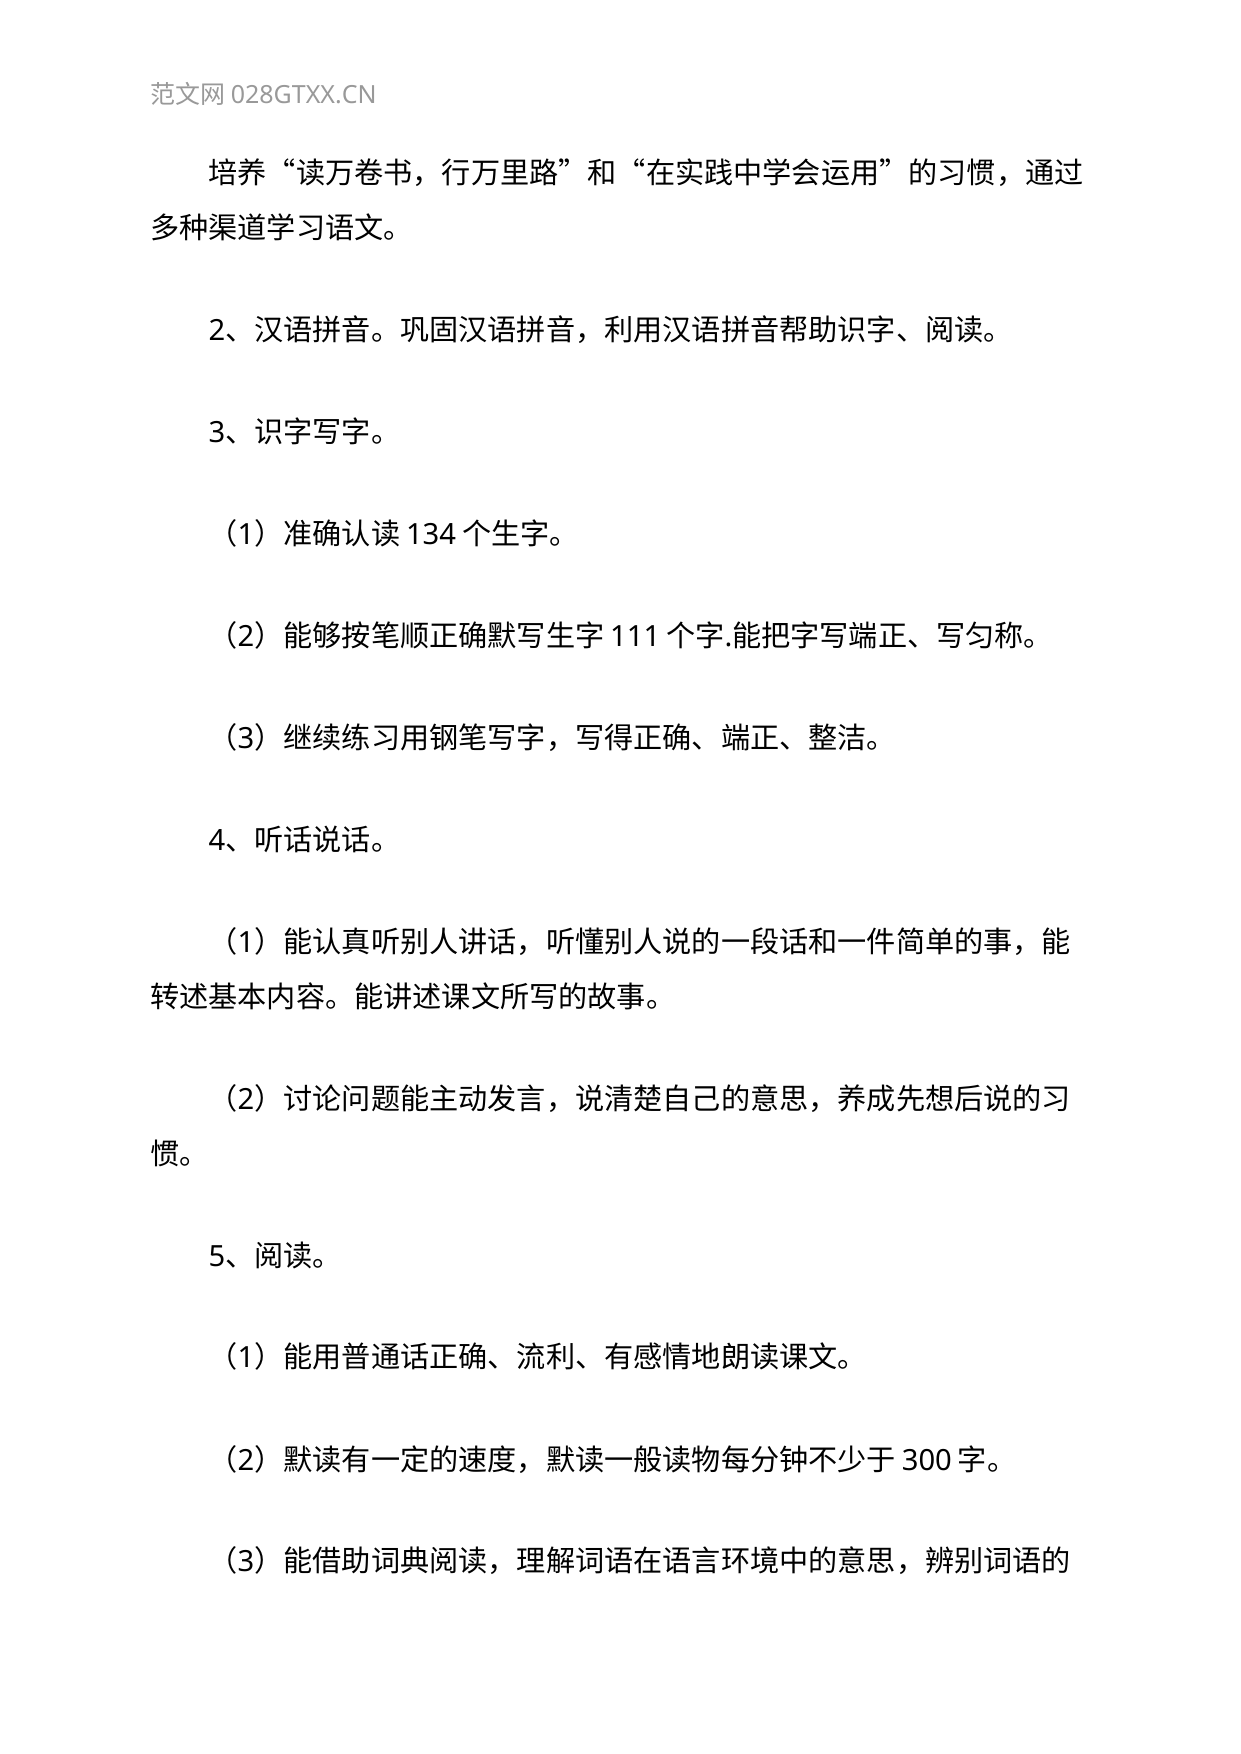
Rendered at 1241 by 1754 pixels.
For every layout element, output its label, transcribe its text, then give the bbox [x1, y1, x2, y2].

text 2、汉语拼音。巩固汉语拼音，利用汉语拼音帮助识字、阅读。 [150, 307, 1090, 349]
text 4、听话说话。 [150, 817, 1090, 859]
text （3）继续练习用钢笔写字，写得正确、端正、整洁。 [150, 714, 1090, 757]
text （2）默读有一定的速度，默读一般读物每分钟不少于300字。 [150, 1436, 1090, 1478]
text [150, 1538, 1090, 1580]
text （2）能够按笔顺正确默写生字111个字.能把字写端正、写匀称。 [150, 613, 1090, 655]
text （2）讨论问题能主动发言，说清楚自己的意思，养成先想后说的习惯。 [150, 1075, 1090, 1173]
text 培养“读万卷书，行万里路”和“在实践中学会运用”的习惯，通过多种渠道学习语文。 [150, 150, 1090, 247]
text 5、阅读。 [150, 1232, 1090, 1274]
text （1）能认真听别人讲话，听懂别人说的一段话和一件简单的事，能转述基本内容。能讲述课文所写的故事。 [150, 918, 1090, 1016]
text （1）能用普通话正确、流利、有感情地朗读课文。 [150, 1334, 1090, 1376]
text （1）准确认读134个生字。 [150, 511, 1090, 553]
text 3、识字写字。 [150, 409, 1090, 451]
